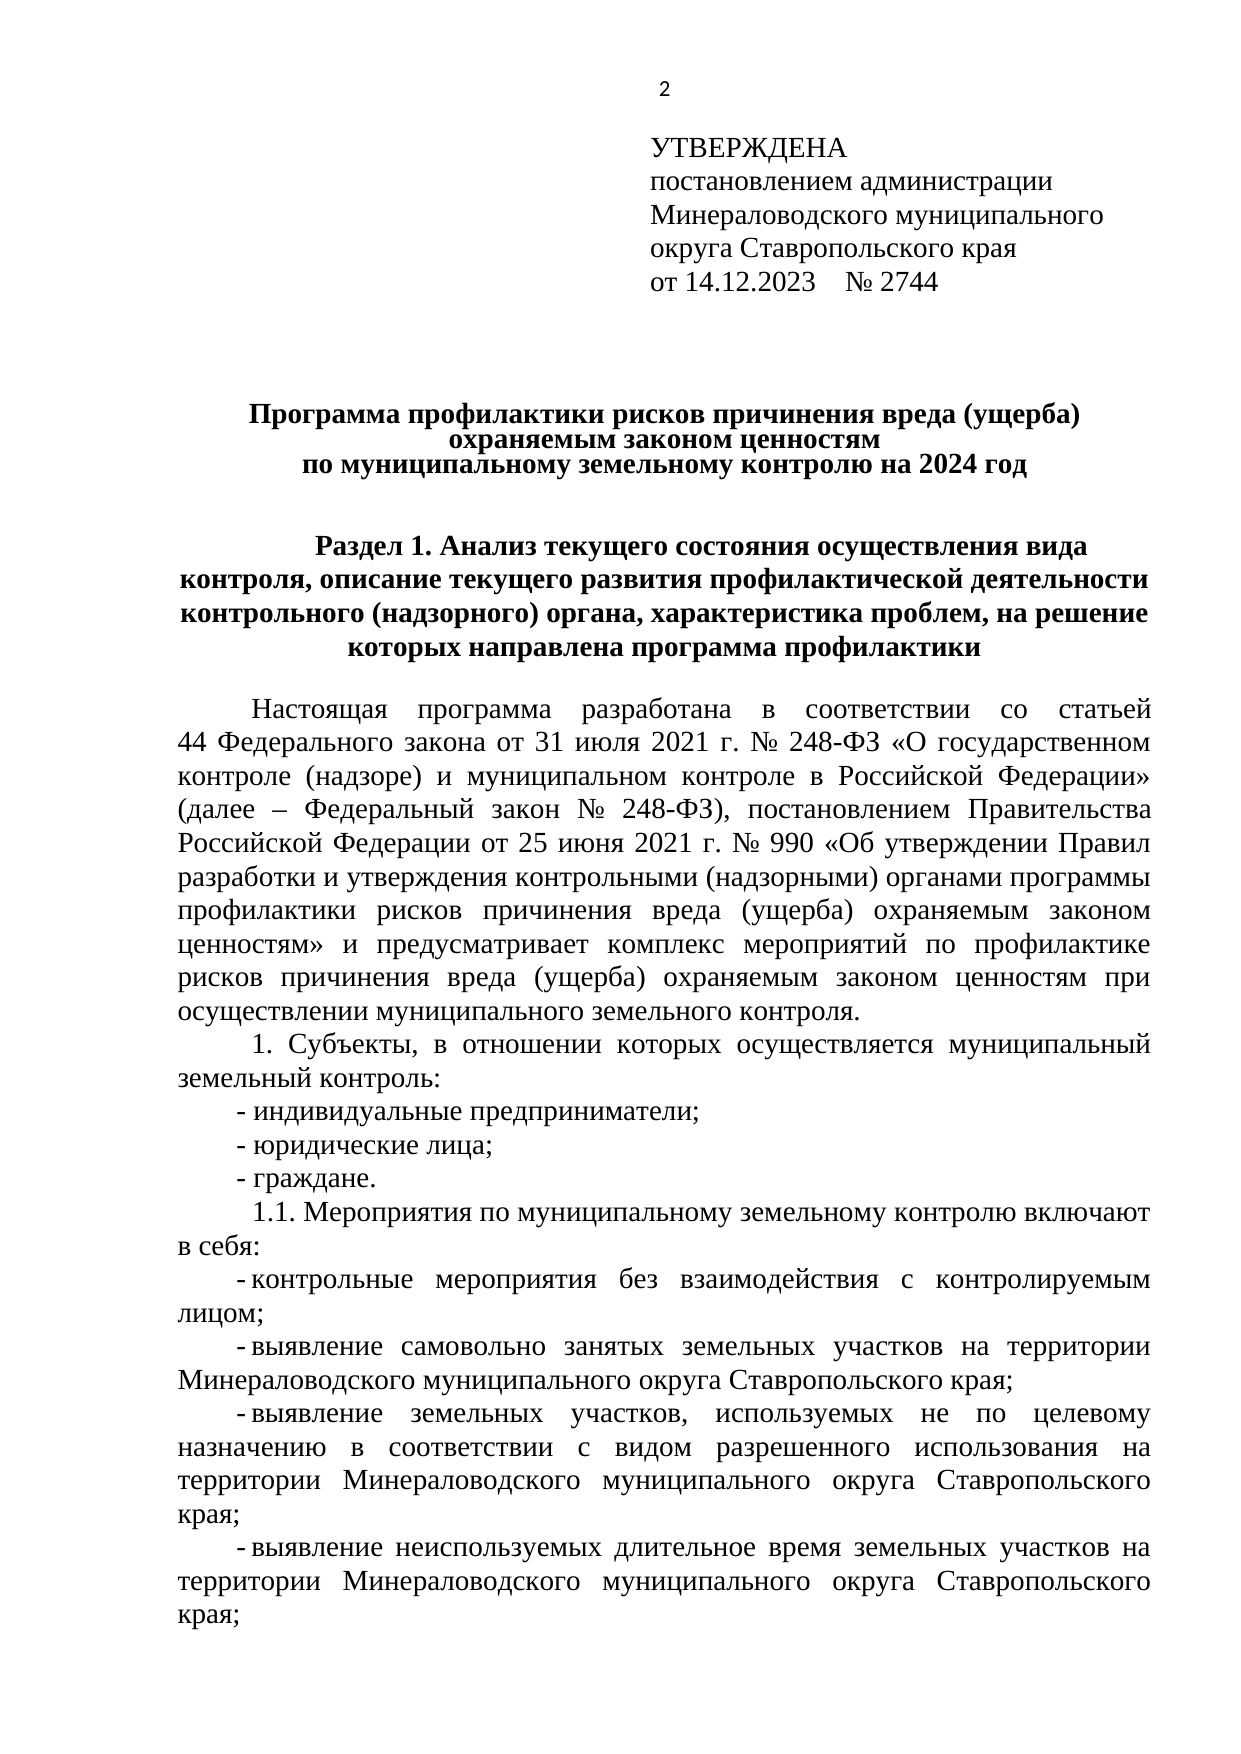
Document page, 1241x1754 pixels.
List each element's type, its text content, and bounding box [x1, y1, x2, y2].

text 1.1. Мероприятия по муниципальному земельному контролю включают в себя: [177, 1194, 1152, 1261]
text Программа профилактики рисков причинения вреда (ущерба) охраняемым законом ценностям [177, 403, 1152, 453]
text 1. Субъекты, в отношении которых осуществляется муниципальный земельный контроль: [177, 1026, 1152, 1093]
text - выявление самовольно занятых земельных участков на территории Минераловодского муниципального округа Ставропольского края; [177, 1328, 1152, 1395]
text постановлением администрации Минераловодского муниципального округа Ставропольского края [650, 163, 1149, 264]
text - граждане. [177, 1161, 1152, 1194]
text - индивидуальные предприниматели; [177, 1093, 1152, 1127]
text - юридические лица; [177, 1127, 1152, 1161]
text - выявление земельных участков, используемых не по целевому назначению в соответствии с видом разрешенного использования на территории Минераловодского муниципального округа Ставропольского края; [177, 1395, 1152, 1529]
text - выявление неиспользуемых длительное время земельных участков на территории Минераловодского муниципального округа Ставропольского края; [177, 1529, 1152, 1630]
text от 14.12.2023 № 2744 [650, 264, 1152, 298]
text УТВЕРЖДЕНА [650, 130, 1152, 163]
text по муниципальному земельному контролю на 2024 год [177, 453, 1152, 478]
text - контрольные мероприятия без взаимодействия с контролируемым лицом; [177, 1261, 1152, 1328]
text Раздел 1. Анализ текущего состояния осуществления вида контроля, описание текущего развития профилактической деятельности контрольного (надзорного) органа, характеристика проблем, на решение которых направлена программа профилактики [177, 528, 1152, 662]
text Настоящая программа разработана в соответствии со статьей 44 Федерального закона от 31 июля 2021 г. № 248-ФЗ «О государственном контроле (надзоре) и муниципальном контроле в Российской Федерации» (далее – Федеральный закон № 248-ФЗ), постановлением Правительства Российской Федерации от 25 июня 2021 г. № 990 «Об утверждении Правил разработки и утверждения контрольными (надзорными) органами программы профилактики рисков причинения вреда (ущерба) охраняемым законом ценностям» и предусматривает комплекс мероприятий по профилактике рисков причинения вреда (ущерба) охраняемым законом ценностям при осуществлении муниципального земельного контроля. [177, 691, 1152, 1026]
